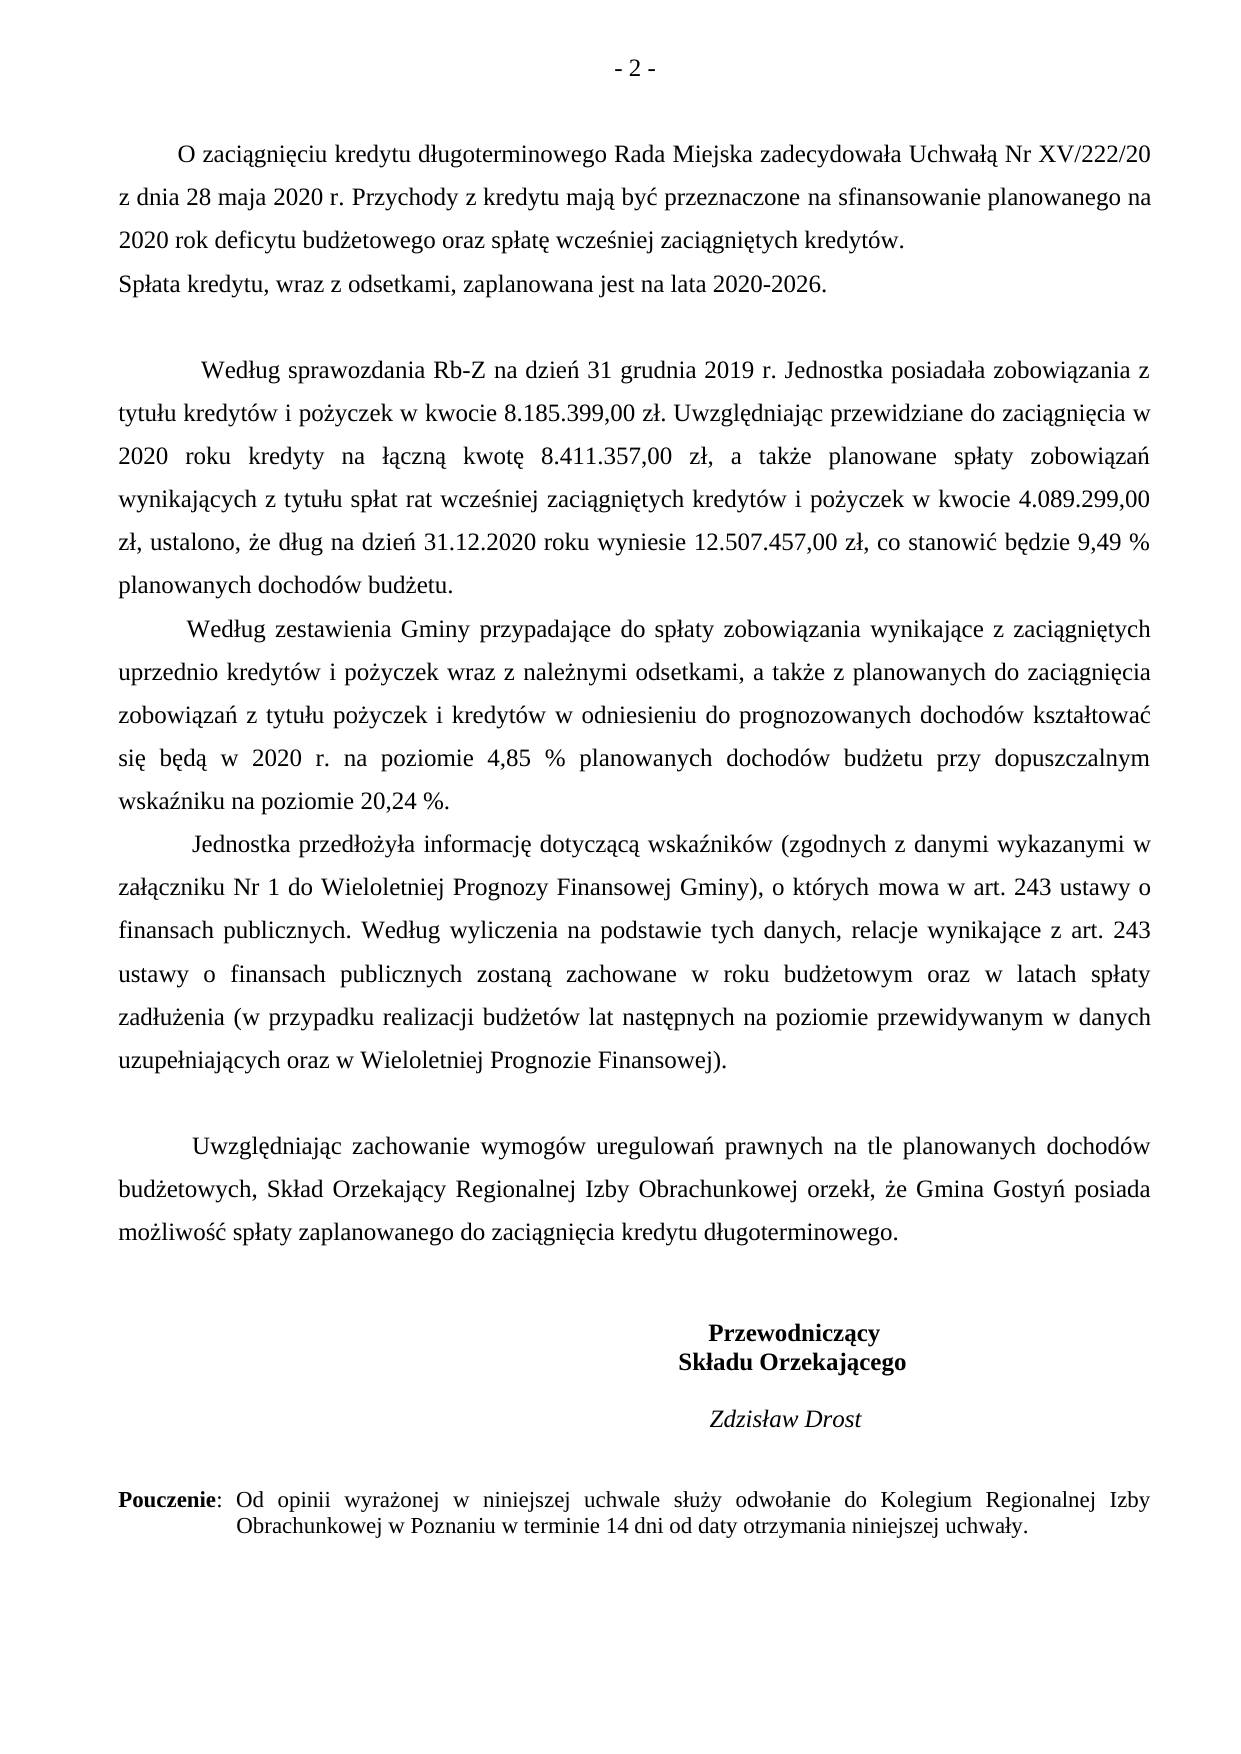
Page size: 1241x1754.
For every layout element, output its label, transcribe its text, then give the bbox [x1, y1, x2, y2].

text - 2 - [118, 53, 1152, 82]
text Zdzisław Drost [118, 1404, 1152, 1433]
text O zaciągnięciu kredytu długoterminowego Rada Miejska zadecydowała Uchwałą Nr XV/222/20 z dnia 28 maja 2020 r. Przychody z kredytu mają być przeznaczone na sfinansowanie planowanego na 2020 rok deficytu budżetowego oraz spłatę wcześniej zaciągniętych kredytów. [118, 139, 1152, 254]
text Pouczenie: Od opinii wyrażonej w niniejszej uchwale służy odwołanie do Kolegium Regionalnej Izby Obrachunkowej w Poznaniu w terminie 14 dni od daty otrzymania niniejszej uchwały. [118, 1486, 1152, 1538]
text Spłata kredytu, wraz z odsetkami, zaplanowana jest na lata 2020-2026. [118, 269, 1152, 297]
text Składu Orzekającego [118, 1347, 1152, 1376]
text Przewodniczący [118, 1318, 1152, 1347]
text Według zestawienia Gminy przypadające do spłaty zobowiązania wynikające z zaciągniętych uprzednio kredytów i pożyczek wraz z należnymi odsetkami, a także z planowanych do zaciągnięcia zobowiązań z tytułu pożyczek i kredytów w odniesieniu do prognozowanych dochodów kształtować się będą w 2020 r. na poziomie 4,85 % planowanych dochodów budżetu przy dopuszczalnym wskaźniku na poziomie 20,24 %. [118, 614, 1152, 815]
text Według sprawozdania Rb-Z na dzień 31 grudnia 2019 r. Jednostka posiadała zobowiązania z tytułu kredytów i pożyczek w kwocie 8.185.399,00 zł. Uwzględniając przewidziane do zaciągnięcia w 2020 roku kredyty na łączną kwotę 8.411.357,00 zł, a także planowane spłaty zobowiązań wynikających z tytułu spłat rat wcześniej zaciągniętych kredytów i pożyczek w kwocie 4.089.299,00 zł, ustalono, że dług na dzień 31.12.2020 roku wyniesie 12.507.457,00 zł, co stanowić będzie 9,49 % planowanych dochodów budżetu. [118, 355, 1152, 599]
text Uwzględniając zachowanie wymogów uregulowań prawnych na tle planowanych dochodów budżetowych, Skład Orzekający Regionalnej Izby Obrachunkowej orzekł, że Gmina Gostyń posiada możliwość spłaty zaplanowanego do zaciągnięcia kredytu długoterminowego. [118, 1131, 1152, 1246]
text Jednostka przedłożyła informację dotyczącą wskaźników (zgodnych z danymi wykazanymi w załączniku Nr 1 do Wieloletniej Prognozy Finansowej Gminy), o których mowa w art. 243 ustawy o finansach publicznych. Według wyliczenia na podstawie tych danych, relacje wynikające z art. 243 ustawy o finansach publicznych zostaną zachowane w roku budżetowym oraz w latach spłaty zadłużenia (w przypadku realizacji budżetów lat następnych na poziomie przewidywanym w danych uzupełniających oraz w Wieloletniej Prognozie Finansowej). [118, 829, 1152, 1074]
